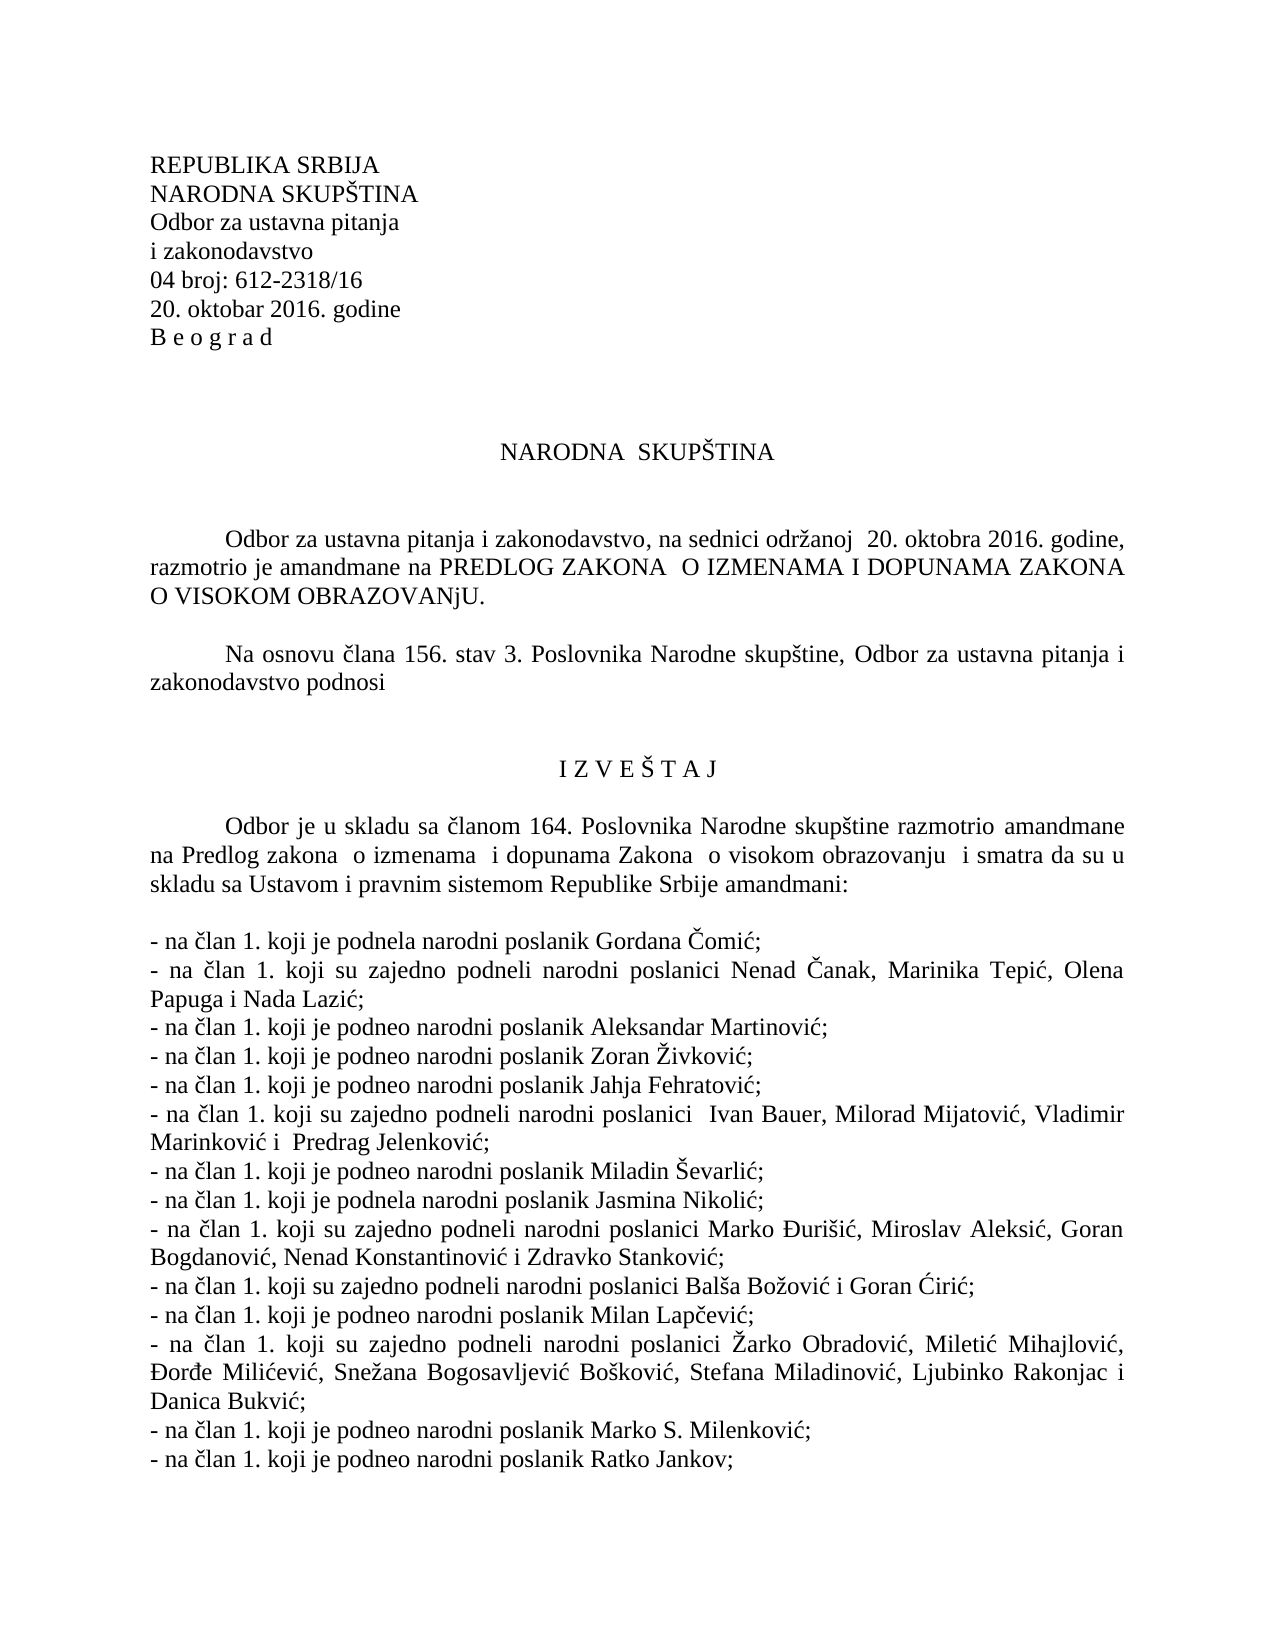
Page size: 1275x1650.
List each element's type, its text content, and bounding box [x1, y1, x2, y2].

text - na član 1. koji su zajedno podneli narodni poslanici Nenad Čanak, Marinika Tepić, Olena Papuga i Nada Lazić; [150, 955, 1125, 1012]
text 04 broj: 612-2318/16 [150, 265, 1125, 294]
text - na član 1. koji je podneo narodni poslanik Marko S. Milenković; [150, 1415, 1125, 1444]
text NARODNA SKUPŠTINA [150, 179, 1125, 207]
text REPUBLIKA SRBIJA [150, 150, 1125, 179]
text Na osnovu člana 156. stav 3. Poslovnika Narodne skupštine, Odbor za ustavna pitanja i zakonodavstvo podnosi [150, 639, 1125, 696]
text I Z V E Š T A J [150, 754, 1125, 782]
text 20. oktobar 2016. godine [150, 294, 1125, 322]
text - na član 1. koji su zajedno podneli narodni poslanici Ivan Bauer, Milorad Mijatović, Vladimir Marinković i Predrag Jelenković; [150, 1099, 1125, 1156]
text - na član 1. koji je podnela narodni poslanik Jasmina Nikolić; [150, 1185, 1125, 1214]
text Odbor za ustavna pitanja i zakonodavstvo, na sednici održanoj 20. oktobra 2016. godine, razmotrio je amandmane na PREDLOG ZAKONA O IZMENAMA I DOPUNAMA ZAKONA O VISOKOM OBRAZOVANjU. [150, 524, 1125, 610]
text - na član 1. koji su zajedno podneli narodni poslanici Balša Božović i Goran Ćirić; [150, 1271, 1125, 1300]
text - na član 1. koji je podneo narodni poslanik Ratko Jankov; [150, 1444, 1125, 1472]
text - na član 1. koji su zajedno podneli narodni poslanici Marko Đurišić, Miroslav Aleksić, Goran Bogdanović, Nenad Konstantinović i Zdravko Stanković; [150, 1214, 1125, 1271]
text B e o g r a d [150, 322, 1125, 351]
text - na član 1. koji je podnela narodni poslanik Gordana Čomić; [150, 926, 1125, 955]
text Odbor za ustavna pitanja [150, 207, 1125, 236]
text NARODNA SKUPŠTINA [150, 437, 1125, 466]
text - na član 1. koji je podneo narodni poslanik Zoran Živković; [150, 1041, 1125, 1070]
text i zakonodavstvo [150, 236, 1125, 265]
text - na član 1. koji su zajedno podneli narodni poslanici Žarko Obradović, Miletić Mihajlović, Đorđe Milićević, Snežana Bogosavljević Bošković, Stefana Miladinović, Ljubinko Rakonjac i Danica Bukvić; [150, 1329, 1125, 1415]
text - na član 1. koji je podneo narodni poslanik Aleksandar Martinović; [150, 1012, 1125, 1041]
text Odbor je u skladu sa članom 164. Poslovnika Narodne skupštine razmotrio amandmane na Predlog zakona o izmenama i dopunama Zakona o visokom obrazovanju i smatra da su u skladu sa Ustavom i pravnim sistemom Republike Srbije amandmani: [150, 811, 1125, 897]
text - na član 1. koji je podneo narodni poslanik Miladin Ševarlić; [150, 1156, 1125, 1185]
text - na član 1. koji je podneo narodni poslanik Milan Lapčević; [150, 1300, 1125, 1329]
text - na član 1. koji je podneo narodni poslanik Jahja Fehratović; [150, 1070, 1125, 1099]
